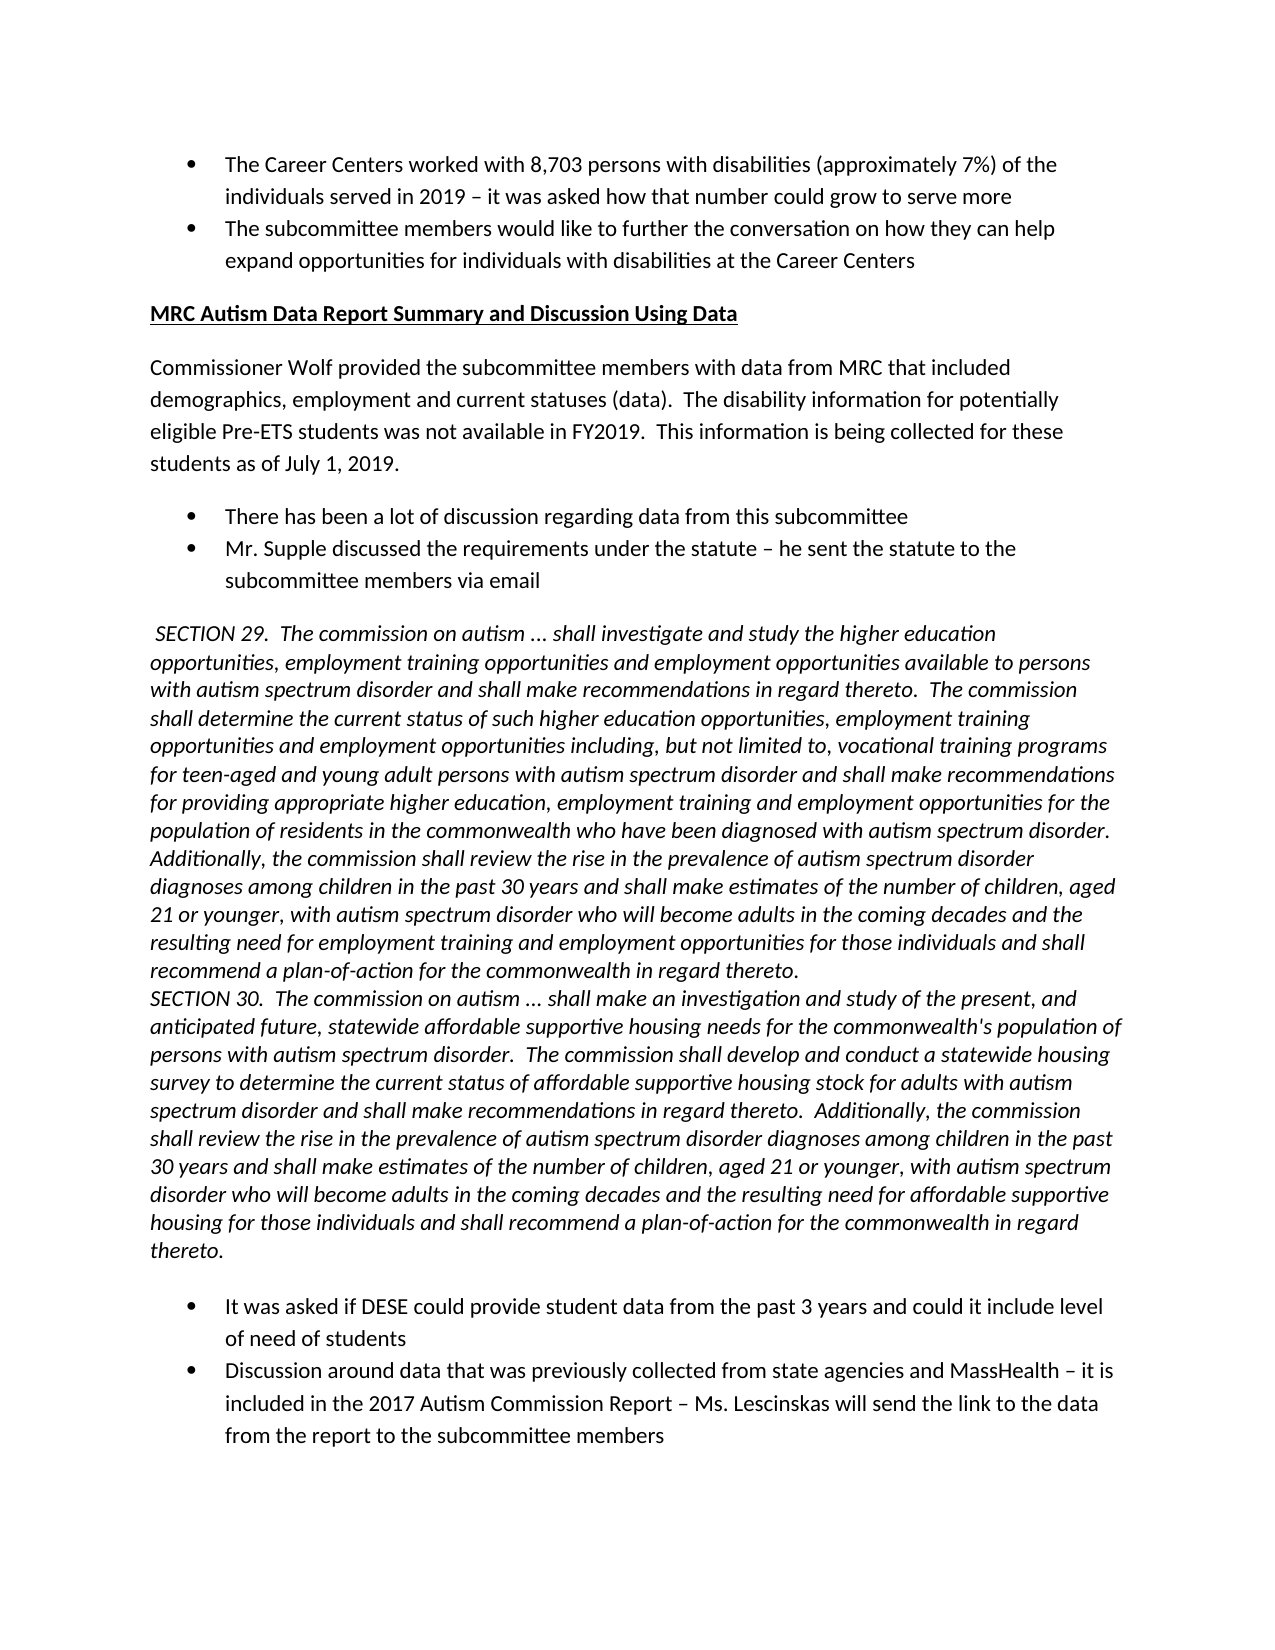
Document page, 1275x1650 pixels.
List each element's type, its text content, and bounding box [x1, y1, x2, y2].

text MRC Autism Data Report Summary and Discussion Using Data [150, 299, 1125, 328]
list The Career Centers worked with 8,703 persons with disabilities (approximately 7%) of the individuals served in 2019 – it was asked how that number could grow to serve more [187, 150, 1125, 210]
list The subcommittee members would like to further the conversation on how they can help expand opportunities for individuals with disabilities at the Career Centers [187, 214, 1125, 274]
text SECTION 29. The commission on autism ... shall investigate and study the higher education opportunities, employment training opportunities and employment opportunities available to persons with autism spectrum disorder and shall make recommendations in regard thereto. The commission shall determine the current status of such higher education opportunities, employment training opportunities and employment opportunities including, but not limited to, vocational training programs for teen-aged and young adult persons with autism spectrum disorder and shall make recommendations for providing appropriate higher education, employment training and employment opportunities for the population of residents in the commonwealth who have been diagnosed with autism spectrum disorder. Additionally, the commission shall review the rise in the prevalence of autism spectrum disorder diagnoses among children in the past 30 years and shall make estimates of the number of children, aged 21 or younger, with autism spectrum disorder who will become adults in the coming decades and the resulting need for employment training and employment opportunities for those individuals and shall recommend a plan-of-action for the commonwealth in regard thereto. [150, 619, 1125, 984]
text Commissioner Wolf provided the subcommittee members with data from MRC that included demographics, employment and current statuses (data). The disability information for potentially eligible Pre-ETS students was not available in FY2019. This information is being collected for these students as of July 1, 2019. [150, 353, 1125, 477]
list Mr. Supple discussed the requirements under the statute – he sent the statute to the subcommittee members via email [187, 534, 1125, 594]
list Discussion around data that was previously collected from state agencies and MassHealth – it is included in the 2017 Autism Commission Report – Ms. Lescinskas will send the link to the data from the report to the subcommittee members [187, 1356, 1125, 1449]
list There has been a lot of discussion regarding data from this subcommittee [187, 502, 1125, 530]
list It was asked if DESE could provide student data from the past 3 years and could it include level of need of students [187, 1292, 1125, 1352]
text SECTION 30. The commission on autism ... shall make an investigation and study of the present, and anticipated future, statewide affordable supportive housing needs for the commonwealth's population of persons with autism spectrum disorder. The commission shall develop and conduct a statewide housing survey to determine the current status of affordable supportive housing stock for adults with autism spectrum disorder and shall make recommendations in regard thereto. Additionally, the commission shall review the rise in the prevalence of autism spectrum disorder diagnoses among children in the past 30 years and shall make estimates of the number of children, aged 21 or younger, with autism spectrum disorder who will become adults in the coming decades and the resulting need for affordable supportive housing for those individuals and shall recommend a plan-of-action for the commonwealth in regard thereto. [150, 984, 1125, 1264]
